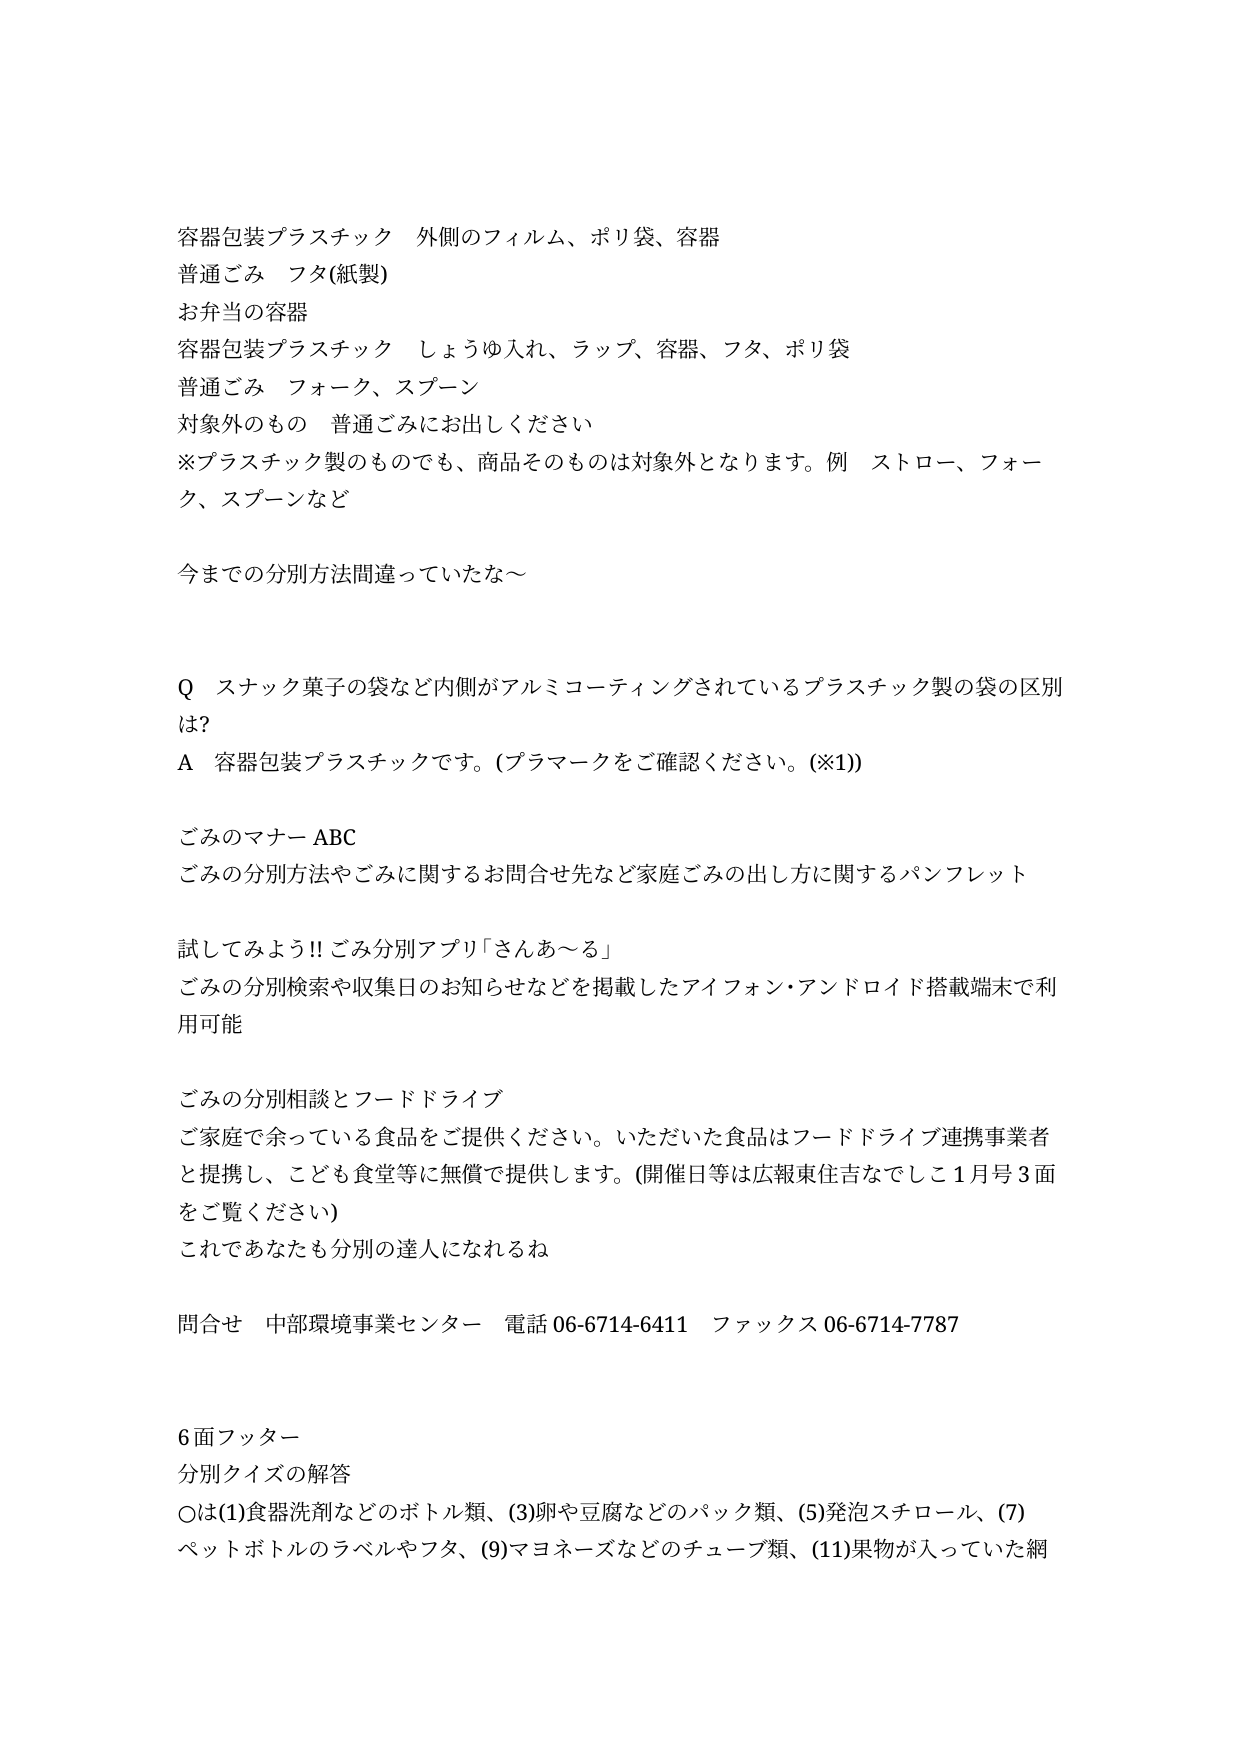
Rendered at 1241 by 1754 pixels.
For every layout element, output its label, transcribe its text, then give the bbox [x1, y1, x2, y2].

text これであなたも分別の達人になれるね [177, 1229, 1063, 1267]
text 6面フッター [177, 1417, 1063, 1454]
text A 容器包装プラスチックです。(プラマークをご確認ください。(※1)) [177, 742, 1063, 779]
text ごみの分別相談とフードドライブ [177, 1079, 1063, 1117]
text ご家庭で余っている食品をご提供ください。いただいた食品はフードドライブ連携事業者と提携し、こども食堂等に無償で提供します。(開催日等は広報東住吉なでしこ1月号3面をご覧ください) [177, 1117, 1063, 1229]
text ごみの分別方法やごみに関するお問合せ先など家庭ごみの出し方に関するパンフレット [177, 854, 1063, 892]
text 普通ごみ フタ(紙製) [177, 254, 1063, 292]
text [177, 1492, 1063, 1567]
text ごみのマナーABC [177, 817, 1063, 854]
text 分別クイズの解答 [177, 1454, 1063, 1492]
text お弁当の容器 [177, 292, 1063, 329]
text 普通ごみ フォーク、スプーン [177, 367, 1063, 404]
text 今までの分別方法間違っていたな～ [177, 554, 1063, 592]
text 容器包装プラスチック 外側のフィルム、ポリ袋、容器 [177, 217, 1063, 254]
text 問合せ 中部環境事業センター 電話06-6714-6411 ファックス06-6714-7787 [177, 1304, 1063, 1342]
text 試してみよう!! ごみ分別アプリ｢さんあ～る｣ [177, 929, 1063, 967]
text ※プラスチック製のものでも、商品そのものは対象外となります。例 ストロー、フォーク、スプーンなど [177, 442, 1063, 517]
text 容器包装プラスチック しょうゆ入れ、ラップ、容器、フタ、ポリ袋 [177, 329, 1063, 367]
text 対象外のもの 普通ごみにお出しください [177, 404, 1063, 442]
text Q スナック菓子の袋など内側がアルミコーティングされているプラスチック製の袋の区別は? [177, 667, 1063, 742]
text ごみの分別検索や収集日のお知らせなどを掲載したアイフォン･アンドロイド搭載端末で利用可能 [177, 967, 1063, 1042]
